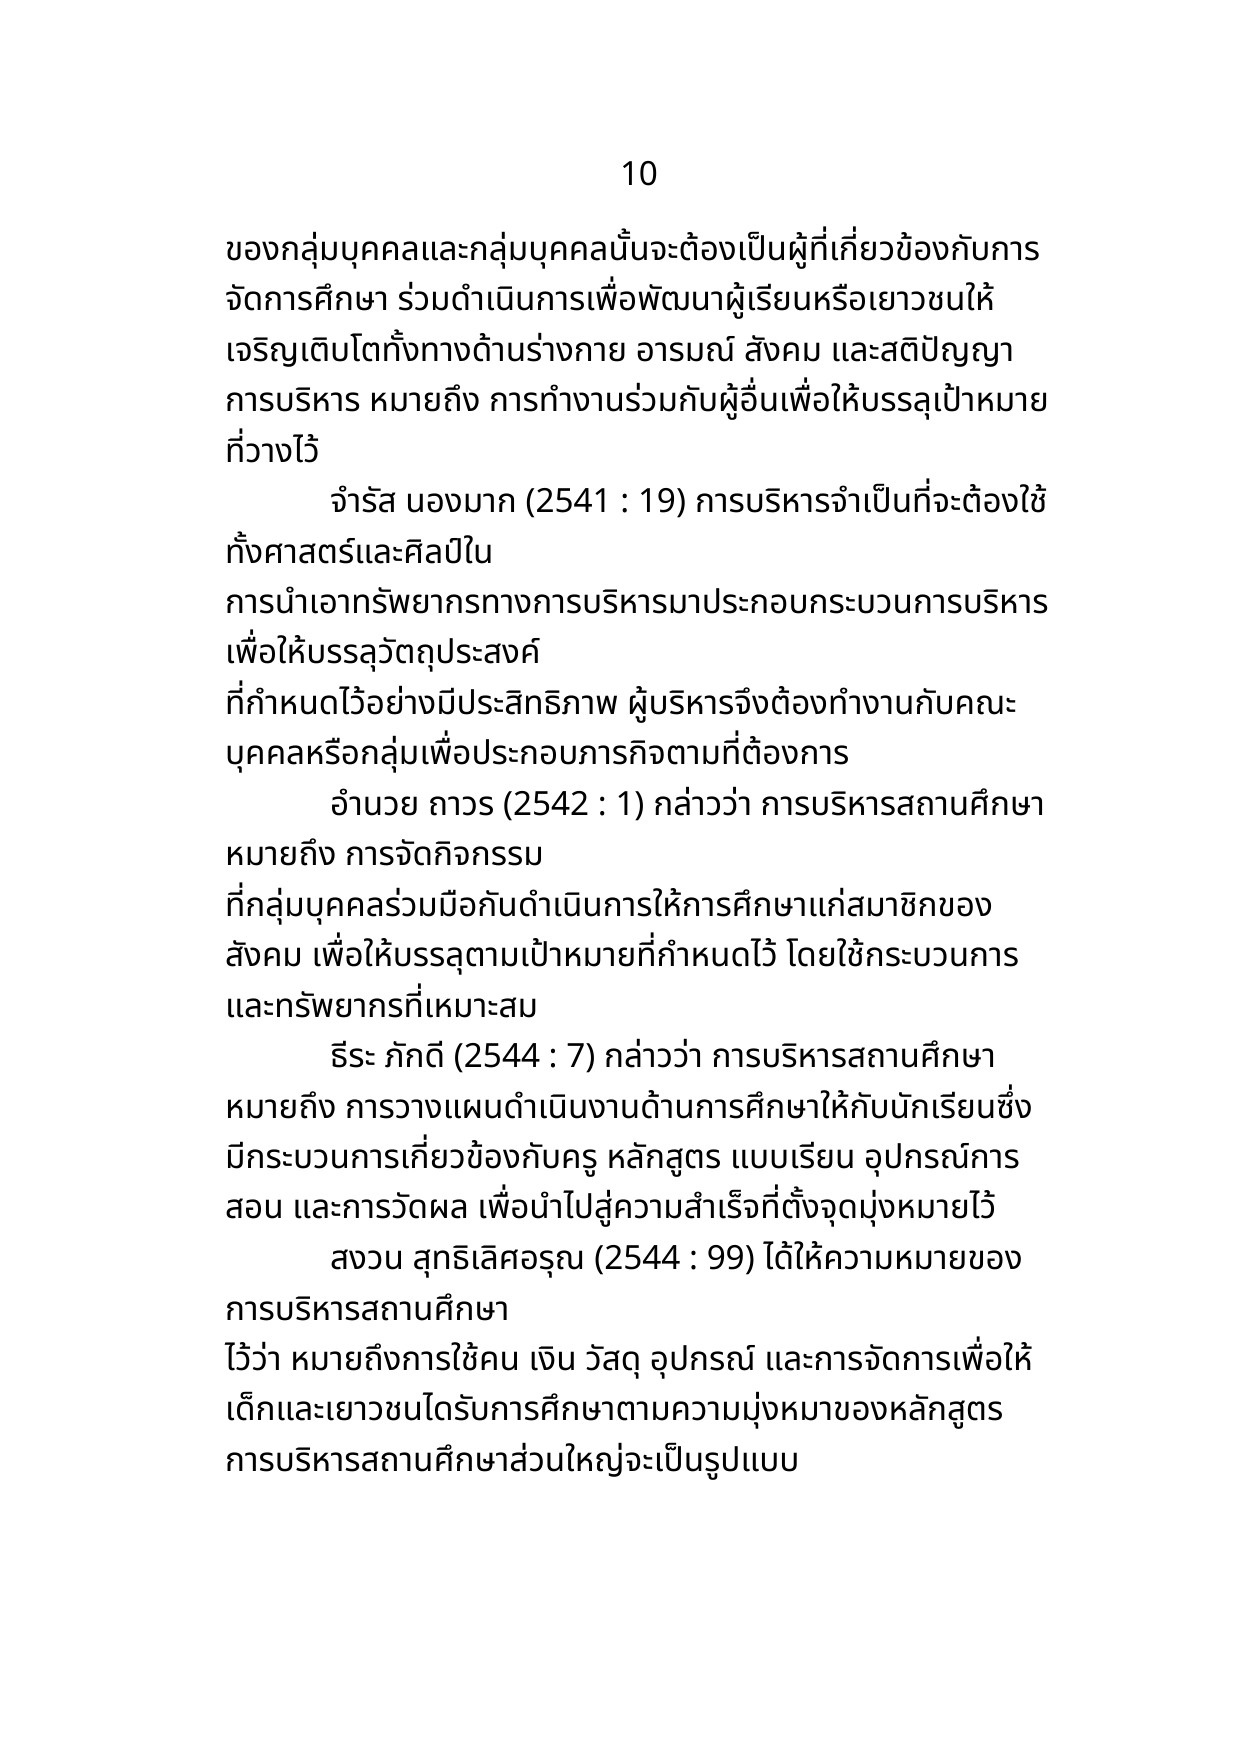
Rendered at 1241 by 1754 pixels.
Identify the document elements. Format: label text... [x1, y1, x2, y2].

text การบริหาร หมายถึง การทำงานร่วมกับผู้อื่นเพื่อให้บรรลุเป้าหมายที่วางไว้ [225, 376, 1053, 477]
text ธีระ ภักดี (2544 : 7) กล่าวว่า การบริหารสถานศึกษา หมายถึง การวางแผนดำเนินงานด้านการศึกษาให้กับนักเรียนซึ่งมีกระบวนการเกี่ยวข้องกับครู หลักสูตร แบบเรียน อุปกรณ์การสอน และการวัดผล เพื่อนำไปสู่ความสำเร็จที่ตั้งจุดมุ่งหมายไว้ [225, 1032, 1053, 1234]
text จำรัส นองมาก (2541 : 19) การบริหารจำเป็นที่จะต้องใช้ทั้งศาสตร์และศิลป์ใน [225, 477, 1053, 578]
text ของกลุ่มบุคคลและกลุ่มบุคคลนั้นจะต้องเป็นผู้ที่เกี่ยวข้องกับการจัดการศึกษา ร่วมดำเนินการเพื่อพัฒนาผู้เรียนหรือเยาวชนให้เจริญเติบโตทั้งทางด้านร่างกาย อารมณ์ สังคม และสติปัญญา [225, 225, 1053, 376]
text ที่กลุ่มบุคคลร่วมมือกันดำเนินการให้การศึกษาแก่สมาชิกของสังคม เพื่อให้บรรลุตามเป้าหมายที่กำหนดไว้ โดยใช้กระบวนการและทรัพยากรที่เหมาะสม [225, 881, 1053, 1032]
text การนำเอาทรัพยากรทางการบริหารมาประกอบกระบวนการบริหารเพื่อให้บรรลุวัตถุประสงค์ [225, 578, 1053, 679]
text ที่กำหนดไว้อย่างมีประสิทธิภาพ ผู้บริหารจึงต้องทำงานกับคณะบุคคลหรือกลุ่มเพื่อประกอบภารกิจตามที่ต้องการ [225, 679, 1053, 780]
text สงวน สุทธิเลิศอรุณ (2544 : 99) ได้ให้ความหมายของการบริหารสถานศึกษา [225, 1234, 1053, 1335]
text ไว้ว่า หมายถึงการใช้คน เงิน วัสดุ อุปกรณ์ และการจัดการเพื่อให้เด็กและเยาวชนไดรับการศึกษาตามความมุ่งหมาของหลักสูตร การบริหารสถานศึกษาส่วนใหญ่จะเป็นรูปแบบ [225, 1335, 1053, 1486]
text อำนวย ถาวร (2542 : 1) กล่าวว่า การบริหารสถานศึกษาหมายถึง การจัดกิจกรรม [225, 780, 1053, 881]
